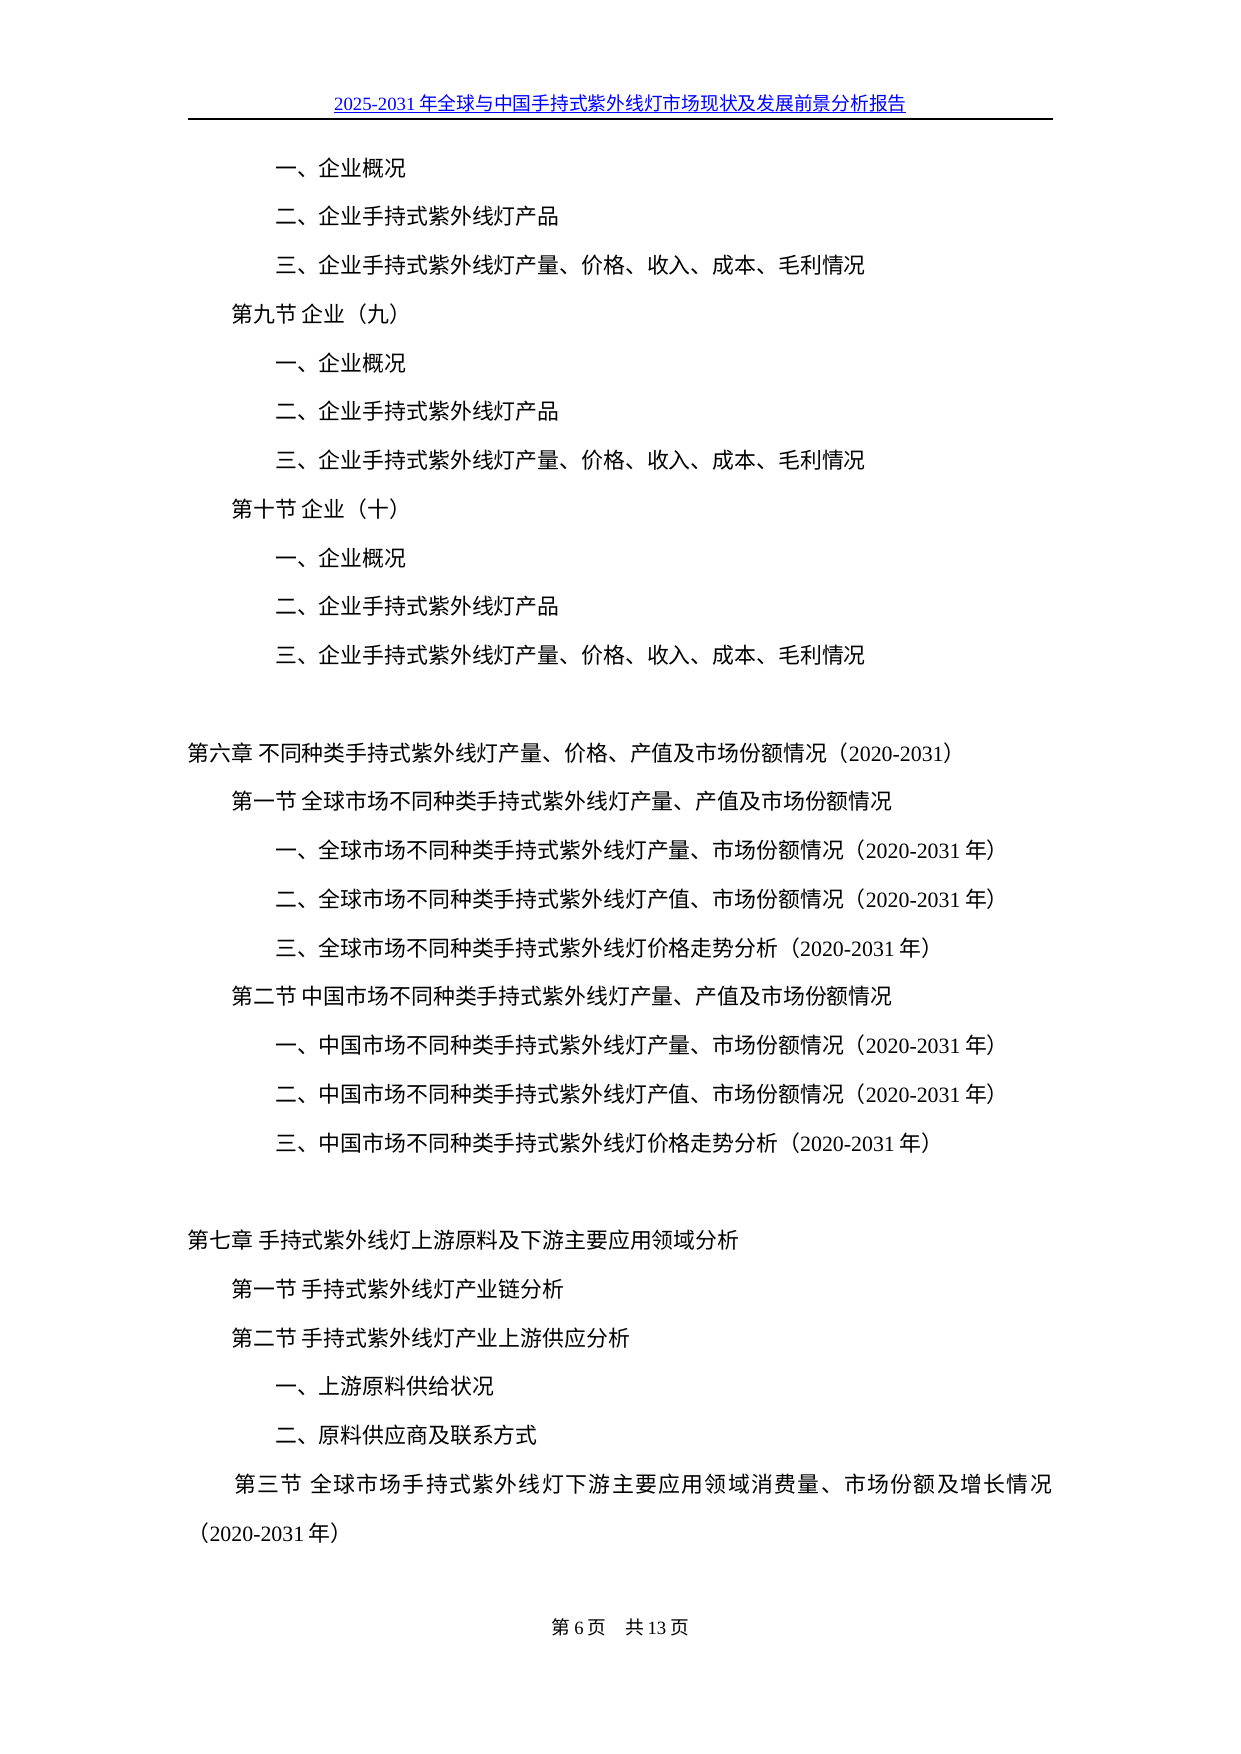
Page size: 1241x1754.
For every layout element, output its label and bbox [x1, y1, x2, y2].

text [187, 150, 1053, 1548]
